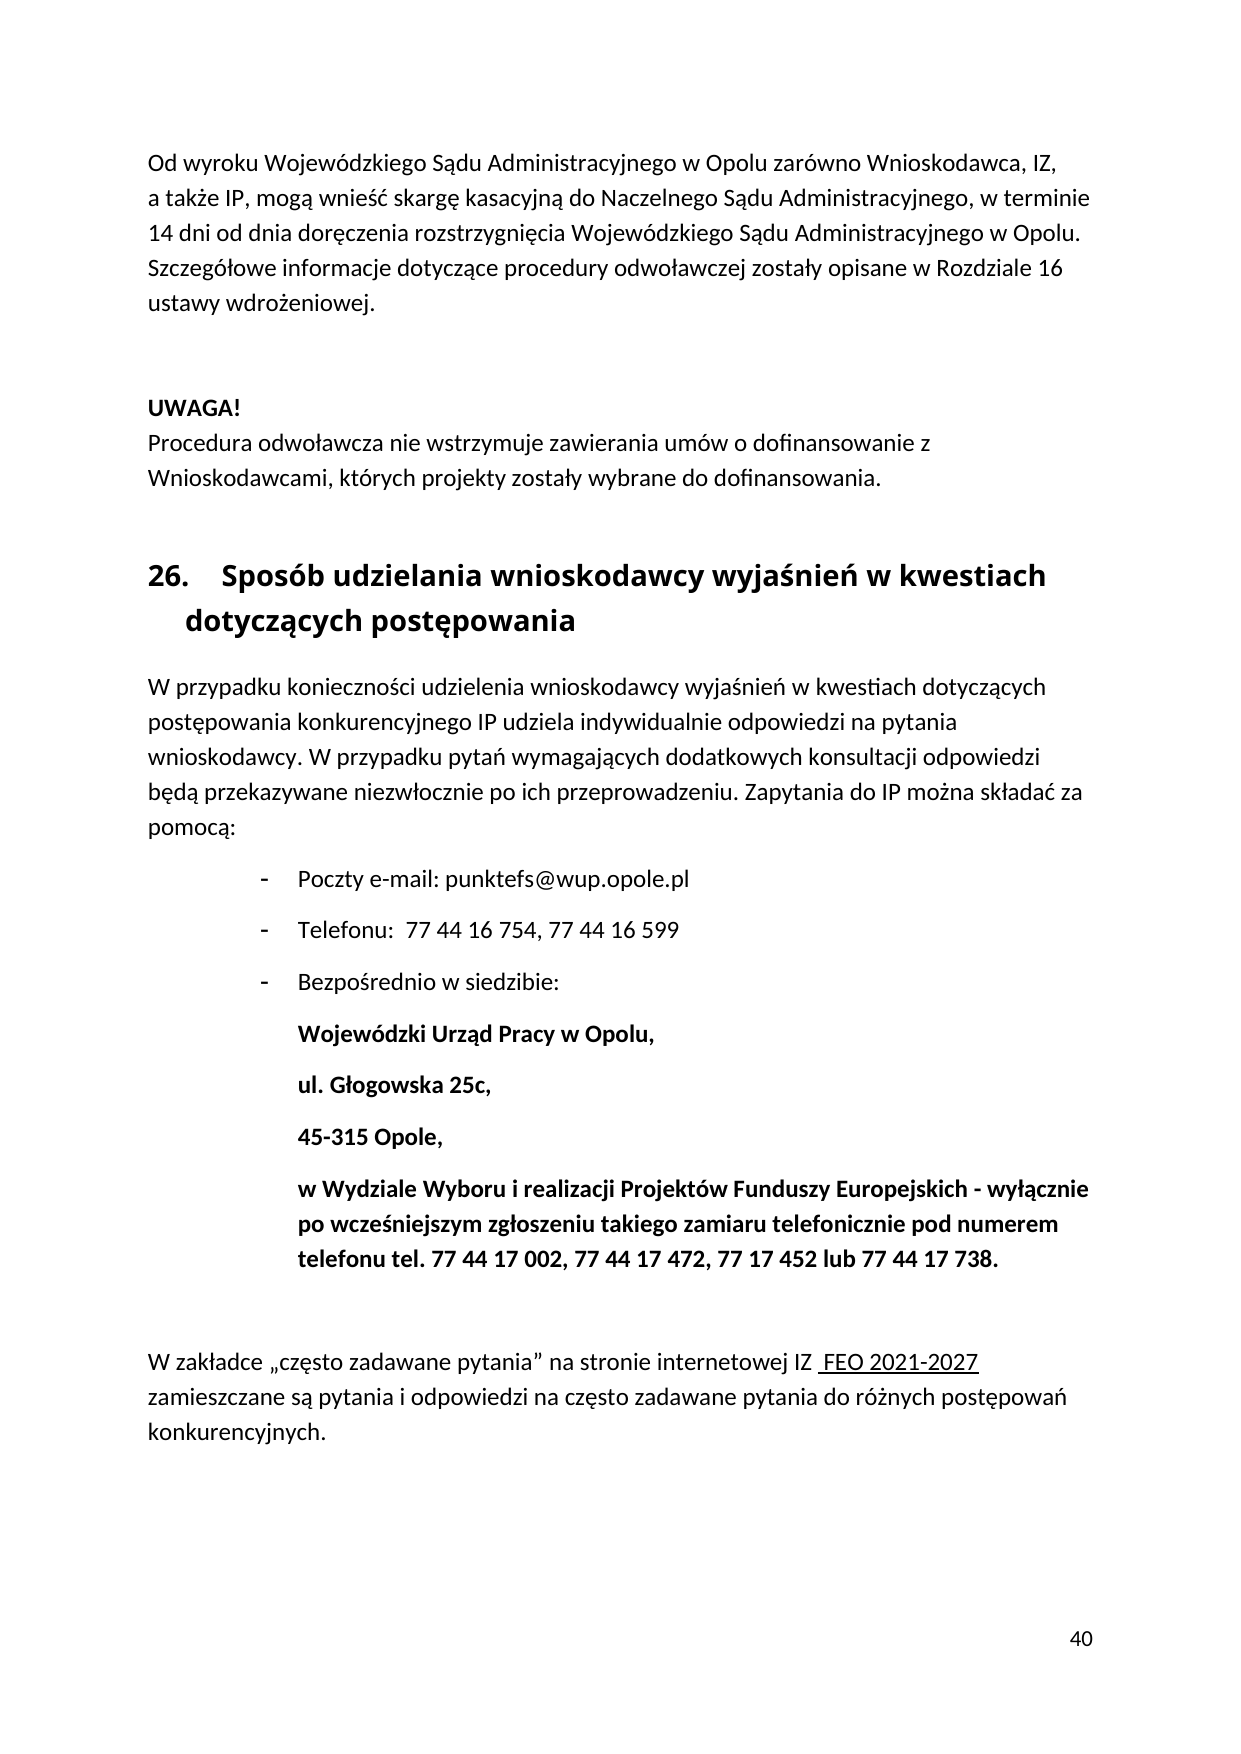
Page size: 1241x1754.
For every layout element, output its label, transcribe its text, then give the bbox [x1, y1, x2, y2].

list Bezpośrednio w siedzibie: [260, 966, 1093, 997]
text W zakładce „często zadawane pytania” na stronie internetowej IZ FEO 2021-2027 zamieszczane są pytania i odpowiedzi na często zadawane pytania do różnych postępowań konkurencyjnych. [148, 1346, 1093, 1447]
text Wojewódzki Urząd Pracy w Opolu, [298, 1018, 1093, 1048]
text W przypadku konieczności udzielenia wnioskodawcy wyjaśnień w kwestiach dotyczących postępowania konkurencyjnego IP udziela indywidualnie odpowiedzi na pytania wnioskodawcy. W przypadku pytań wymagających dodatkowych konsultacji odpowiedzi będą przekazywane niezwłocznie po ich przeprowadzeniu. Zapytania do IP można składać za pomocą: [148, 671, 1093, 842]
text w Wydziale Wyboru i realizacji Projektów Funduszy Europejskich - wyłącznie po wcześniejszym zgłoszeniu takiego zamiaru telefonicznie pod numerem telefonu tel. 77 44 17 002, 77 44 17 472, 77 17 452 lub 77 44 17 738. [298, 1173, 1093, 1273]
text Od wyroku Wojewódzkiego Sądu Administracyjnego w Opolu zarówno Wnioskodawca, IZ, a także IP, mogą wnieść skargę kasacyjną do Naczelnego Sądu Administracyjnego, w terminie 14 dni od dnia doręczenia rozstrzygnięcia Wojewódzkiego Sądu Administracyjnego w Opolu. [148, 148, 1093, 248]
text ul. Głogowska 25c, [298, 1069, 1093, 1100]
text Szczegółowe informacje dotyczące procedury odwoławczej zostały opisane w Rozdziale 16 ustawy wdrożeniowej. [148, 253, 1093, 318]
text Procedura odwoławcza nie wstrzymuje zawierania umów o dofinansowanie z Wnioskodawcami, których projekty zostały wybrane do dofinansowania. [148, 428, 1093, 493]
list Telefonu: 77 44 16 754, 77 44 16 599 [260, 914, 1093, 945]
text UWAGA! [148, 393, 1093, 423]
list Poczty e-mail: punktefs@wup.opole.pl [260, 863, 1093, 893]
subtitle Sposób udzielania wnioskodawcy wyjaśnień w kwestiach dotyczących postępowania [148, 555, 1093, 640]
text 45-315 Opole, [298, 1121, 1093, 1152]
